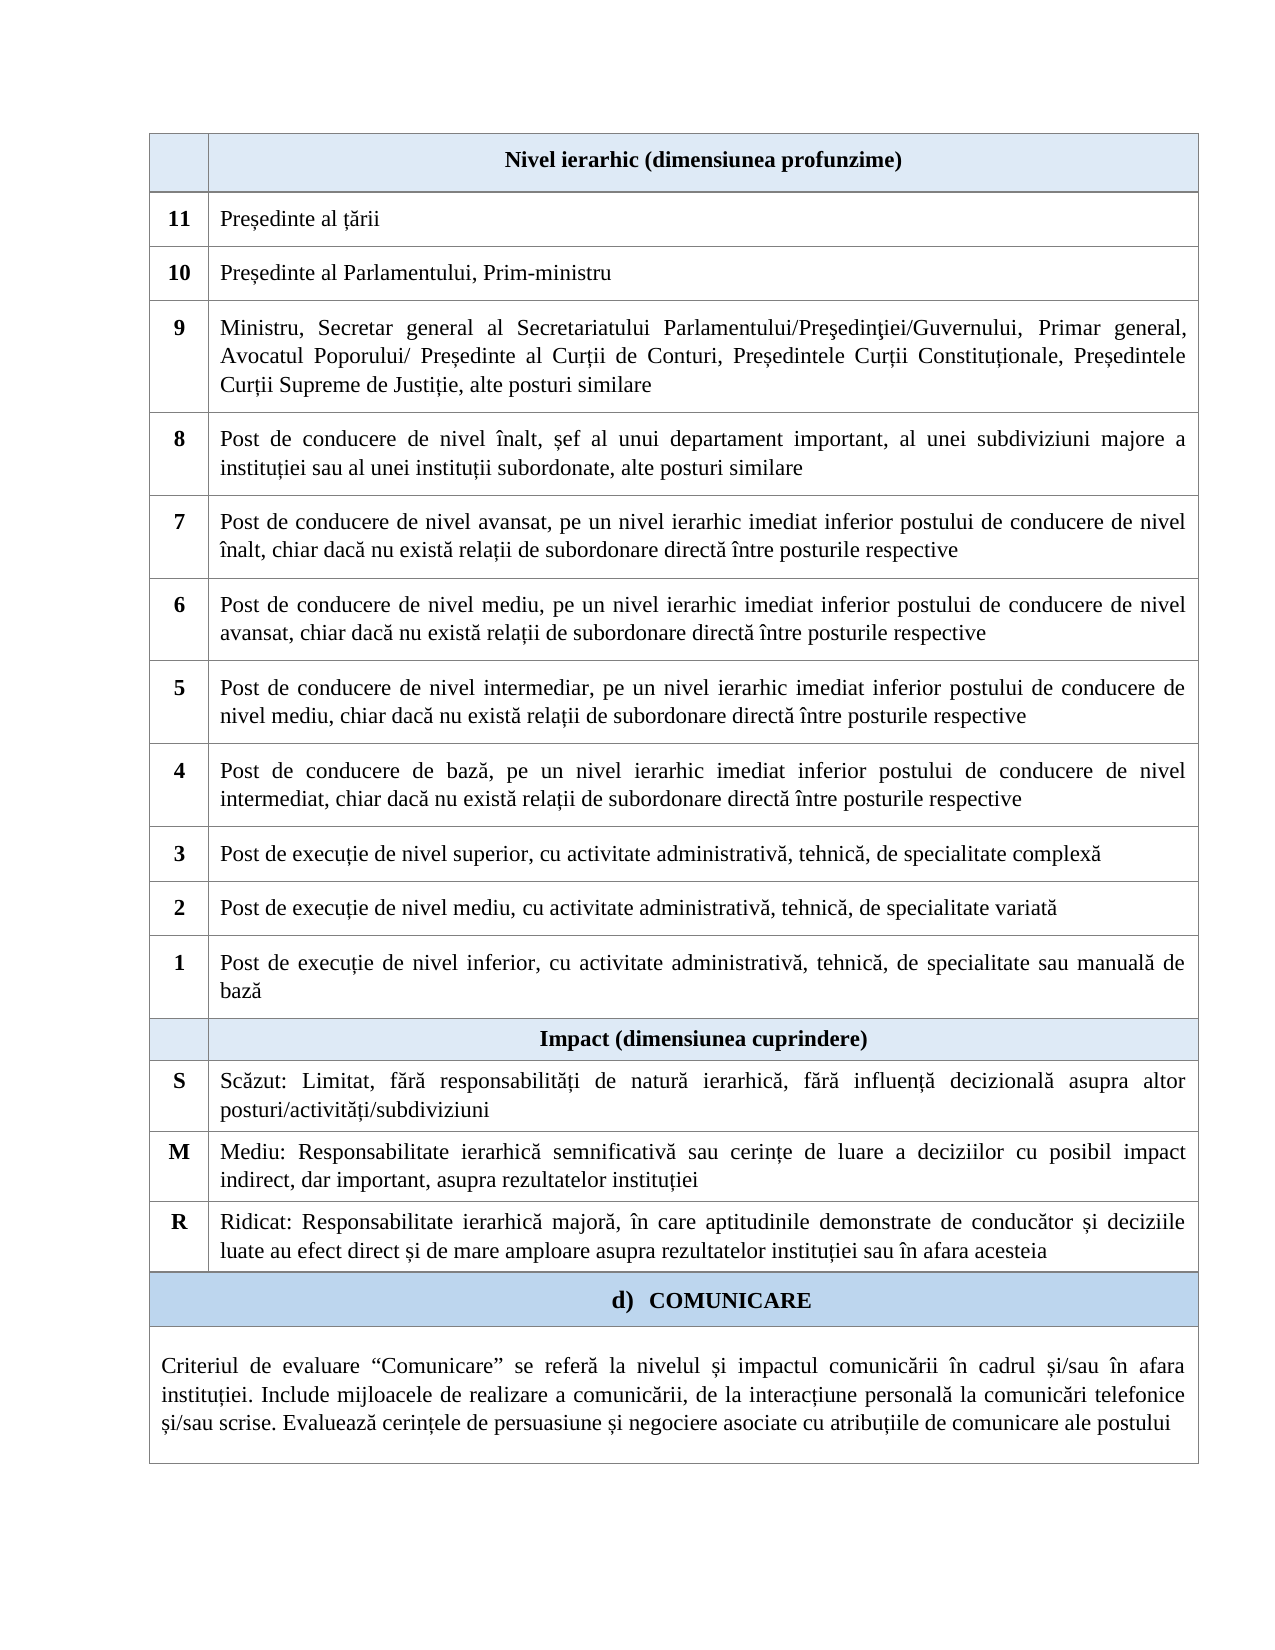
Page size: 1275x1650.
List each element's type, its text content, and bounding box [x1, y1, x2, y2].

table_cell Post de conducere de nivel înalt, șef al unui departament important, al unei subdiviziuni majore a instituției sau al unei instituții subordonate, alte posturi similare [209, 413, 1198, 494]
table_cell Președinte al țării [209, 193, 1198, 246]
table_cell 1 [150, 936, 208, 1018]
table_cell Nivel ierarhic (dimensiunea profunzime) [209, 134, 1198, 191]
table_cell Președinte al Parlamentului, Prim-ministru [209, 247, 1198, 300]
table_cell Impact (dimensiunea cuprindere) [209, 1019, 1198, 1060]
table_cell 4 [150, 744, 208, 826]
table_cell COMUNICARE [150, 1273, 1198, 1326]
table_cell Post de conducere de nivel mediu, pe un nivel ierarhic imediat inferior postului de conducere de nivel avansat, chiar dacă nu există relații de subordonare directă între posturile respective [209, 579, 1198, 660]
table_cell Ridicat: Responsabilitate ierarhică majoră, în care aptitudinile demonstrate de conducător și deciziile luate au efect direct și de mare amploare asupra rezultatelor instituției sau în afara acesteia [209, 1202, 1198, 1271]
table_cell 2 [150, 882, 208, 935]
table_cell Post de execuție de nivel superior, cu activitate administrativă, tehnică, de specialitate complexă [209, 827, 1198, 881]
table_cell 5 [150, 661, 208, 743]
table_cell 9 [150, 301, 208, 412]
table_cell Criteriul de evaluare “Comunicare” se referă la nivelul și impactul comunicării în cadrul și/sau în afara instituției. Include mijloacele de realizare a comunicării, de la interacțiune personală la comunicări telefonice și/sau scrise. Evaluează cerințele de persuasiune și negociere asociate cu atribuțiile de comunicare ale postului [150, 1327, 1198, 1462]
table_cell Post de conducere de nivel avansat, pe un nivel ierarhic imediat inferior postului de conducere de nivel înalt, chiar dacă nu există relații de subordonare directă între posturile respective [209, 496, 1198, 577]
table_cell 8 [150, 413, 208, 494]
table_cell Post de conducere de bază, pe un nivel ierarhic imediat inferior postului de conducere de nivel intermediat, chiar dacă nu există relații de subordonare directă între posturile respective [209, 744, 1198, 826]
table_cell 7 [150, 496, 208, 577]
table_cell Ministru, Secretar general al Secretariatului Parlamentului/Preşedinţiei/Guvernului, Primar general, Avocatul Poporului/ Președinte al Curții de Conturi, Președintele Curții Constituționale, Președintele Curții Supreme de Justiție, alte posturi similare [209, 301, 1198, 412]
table_cell 11 [150, 193, 208, 246]
table_cell R [150, 1202, 208, 1271]
table_cell [150, 134, 208, 191]
table_cell 10 [150, 247, 208, 300]
table_cell 6 [150, 579, 208, 660]
table_cell Post de execuție de nivel mediu, cu activitate administrativă, tehnică, de specialitate variată [209, 882, 1198, 935]
table_cell 3 [150, 827, 208, 881]
table_cell M [150, 1132, 208, 1201]
table_cell [150, 1019, 208, 1060]
table_cell S [150, 1061, 208, 1131]
table_cell Post de execuție de nivel inferior, cu activitate administrativă, tehnică, de specialitate sau manuală de bază [209, 936, 1198, 1018]
table_cell Mediu: Responsabilitate ierarhică semnificativă sau cerințe de luare a deciziilor cu posibil impact indirect, dar important, asupra rezultatelor instituției [209, 1132, 1198, 1201]
table_cell Scăzut: Limitat, fără responsabilități de natură ierarhică, fără influență decizională asupra altor posturi/activități/subdiviziuni [209, 1061, 1198, 1131]
table_cell Post de conducere de nivel intermediar, pe un nivel ierarhic imediat inferior postului de conducere de nivel mediu, chiar dacă nu există relații de subordonare directă între posturile respective [209, 661, 1198, 743]
